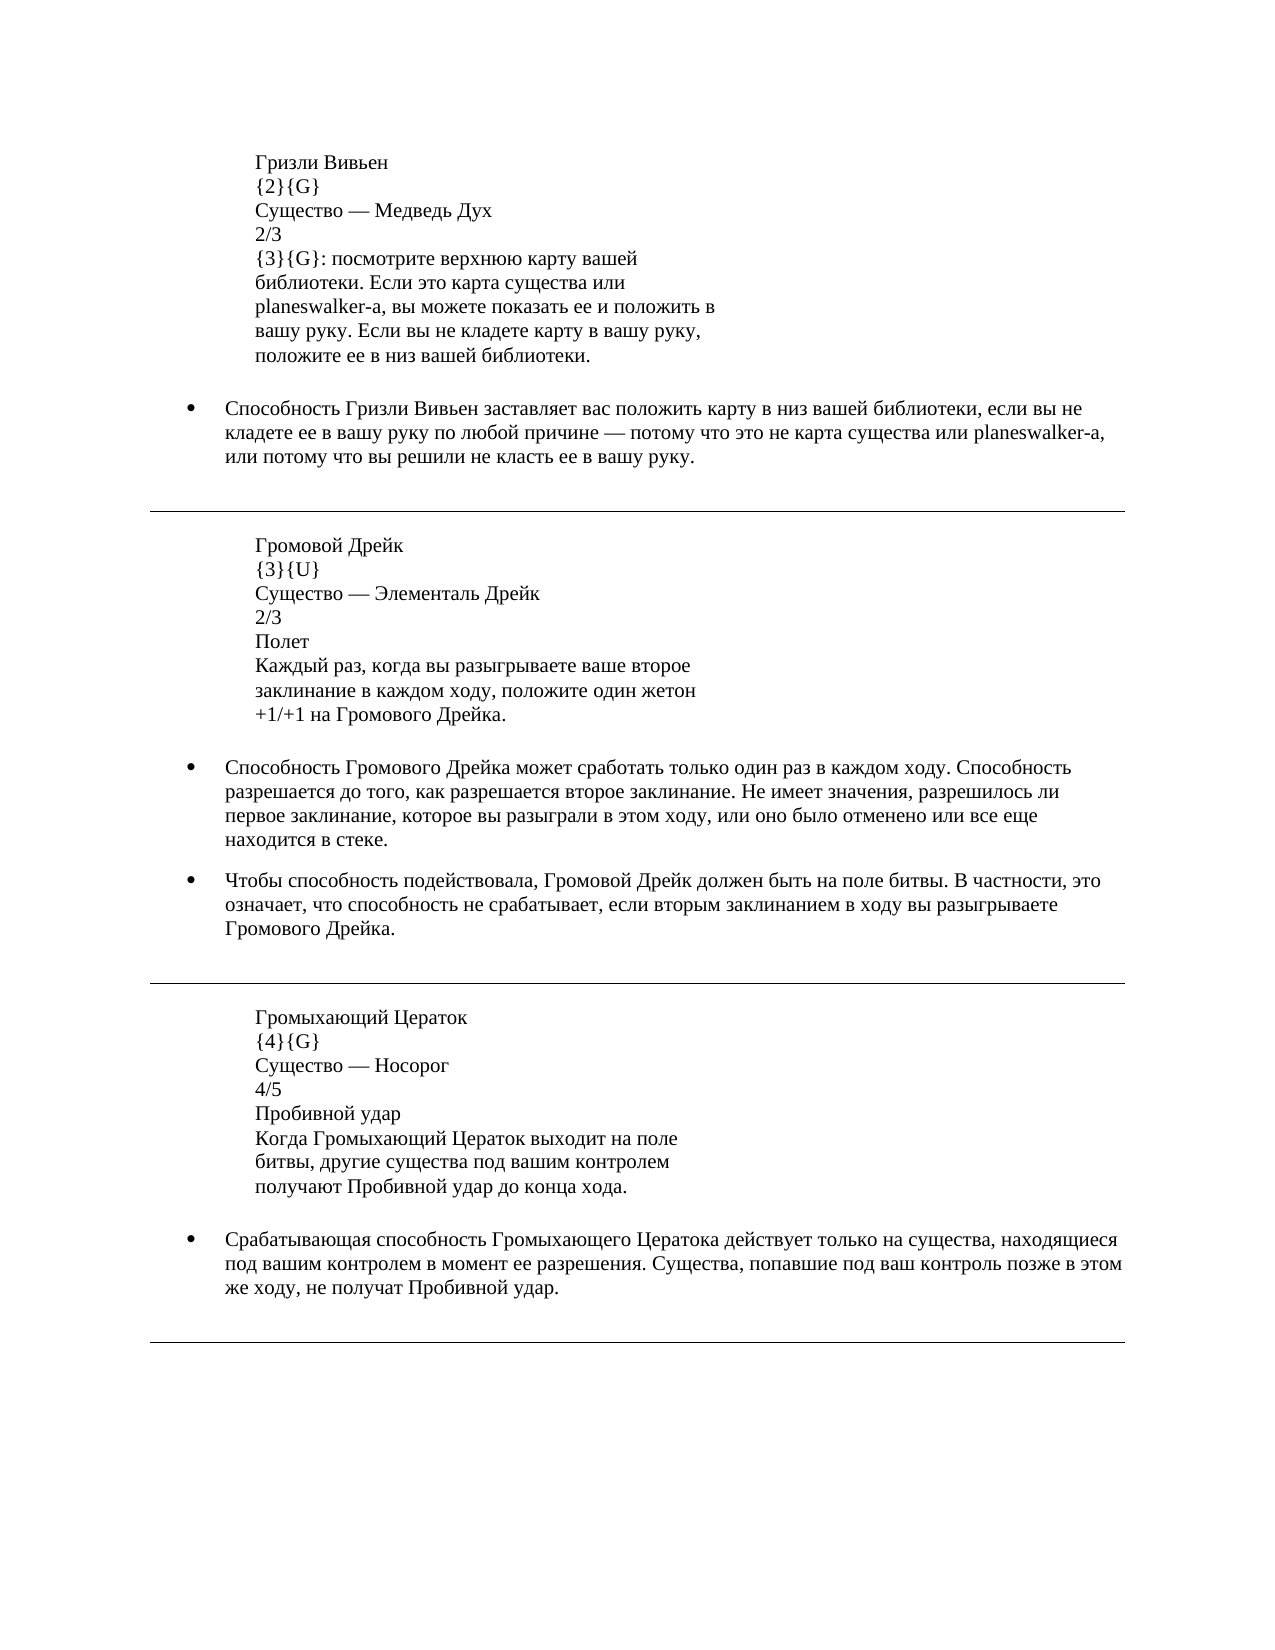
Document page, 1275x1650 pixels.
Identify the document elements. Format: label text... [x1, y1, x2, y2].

text Громыхающий Цераток {4}{G} Существо — Носорог 4/5 Пробивной удар Когда Громыхающий Цераток выходит на поле битвы, другие существа под вашим контролем получают Пробивной удар до конца хода. [255, 1005, 735, 1198]
list Срабатывающая способность Громыхающего Цератока действует только на существа, находящиеся под вашим контролем в момент ее разрешения. Существа, попавшие под ваш контроль позже в этом же ходу, не получат Пробивной удар. [187, 1227, 1125, 1299]
text Гризли Вивьен {2}{G} Существо — Медведь Дух 2/3 {3}{G}: посмотрите верхнюю карту вашей библиотеки. Если это карта существа или planeswalker-а, вы можете показать ее и положить в вашу руку. Если вы не кладете карту в вашу руку, положите ее в низ вашей библиотеки. [255, 150, 735, 367]
text Громовой Дрейк {3}{U} Существо — Элементаль Дрейк 2/3 Полет Каждый раз, когда вы разыгрываете ваше второе заклинание в каждом ходу, положите один жетон +1/+1 на Громового Дрейка. [255, 533, 735, 726]
list Способность Громового Дрейка может сработать только один раз в каждом ходу. Способность разрешается до того, как разрешается второе заклинание. Не имеет значения, разрешилось ли первое заклинание, которое вы разыграли в этом ходу, или оно было отменено или все еще находится в стеке. [187, 755, 1125, 851]
list Чтобы способность подействовала, Громовой Дрейк должен быть на поле битвы. В частности, это означает, что способность не срабатывает, если вторым заклинанием в ходу вы разыгрываете Громового Дрейка. [187, 868, 1125, 940]
list Способность Гризли Вивьен заставляет вас положить карту в низ вашей библиотеки, если вы не кладете ее в вашу руку по любой причине — потому что это не карта существа или planeswalker-а, или потому что вы решили не класть ее в вашу руку. [187, 396, 1125, 468]
